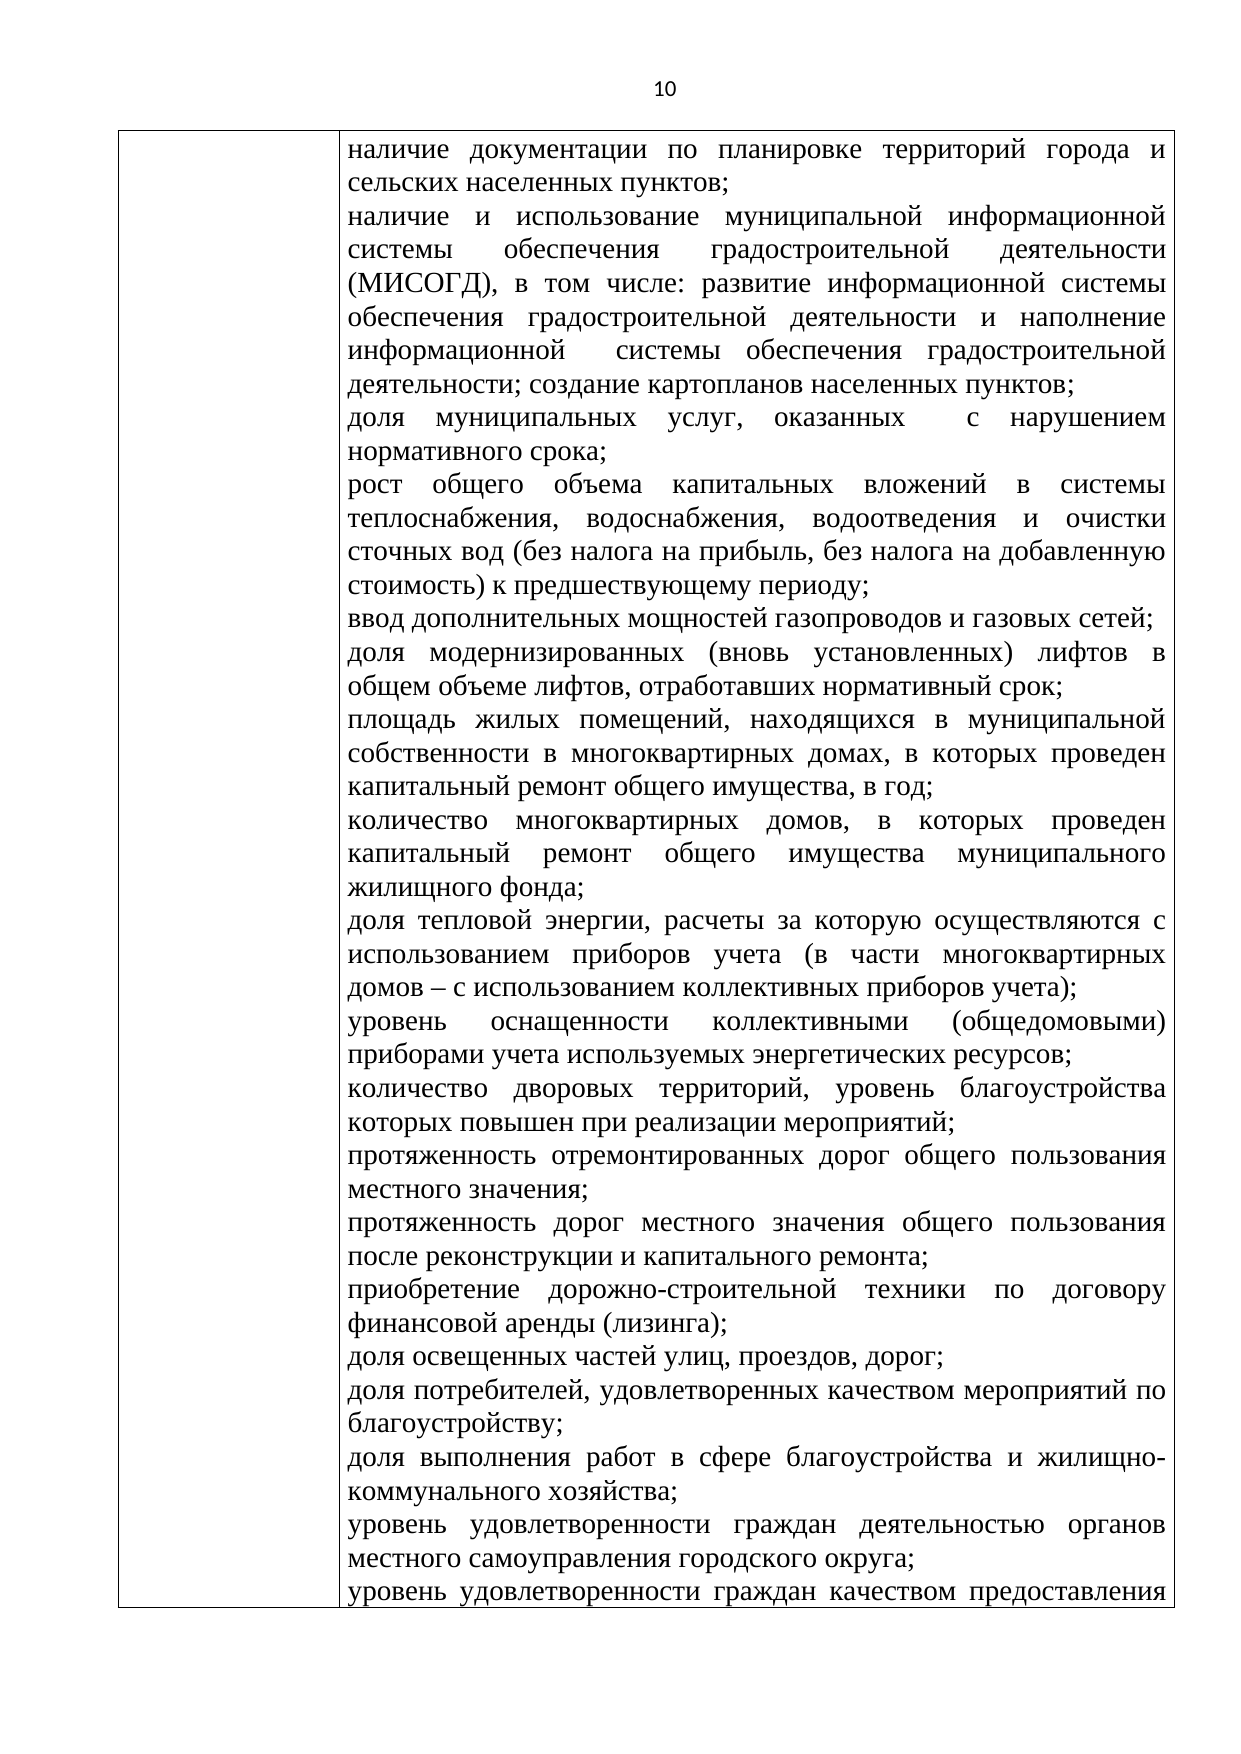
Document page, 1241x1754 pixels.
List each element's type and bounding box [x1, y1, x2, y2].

table_cell [340, 131, 1174, 1607]
table_cell [119, 131, 339, 1607]
